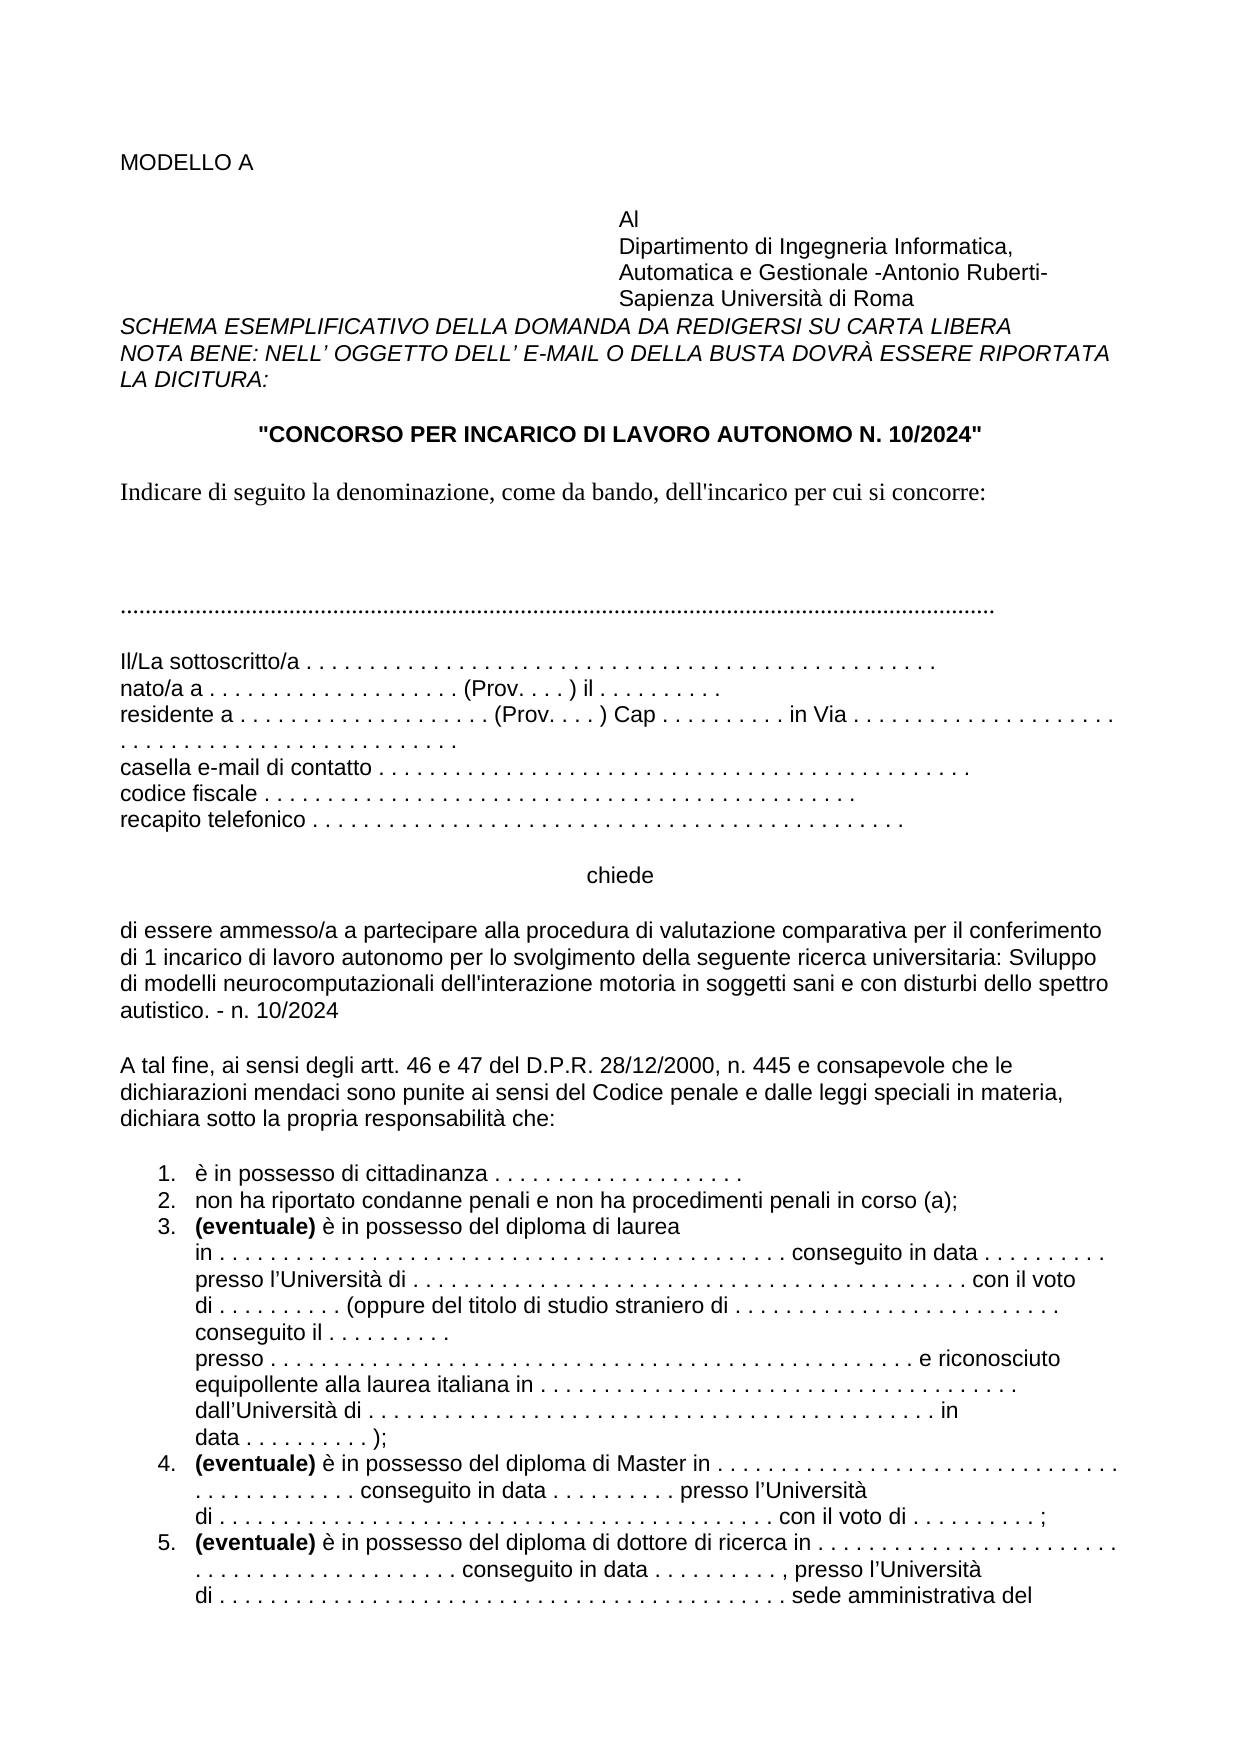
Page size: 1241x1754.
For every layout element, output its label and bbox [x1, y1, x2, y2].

table_cell [118, 148, 1122, 1610]
